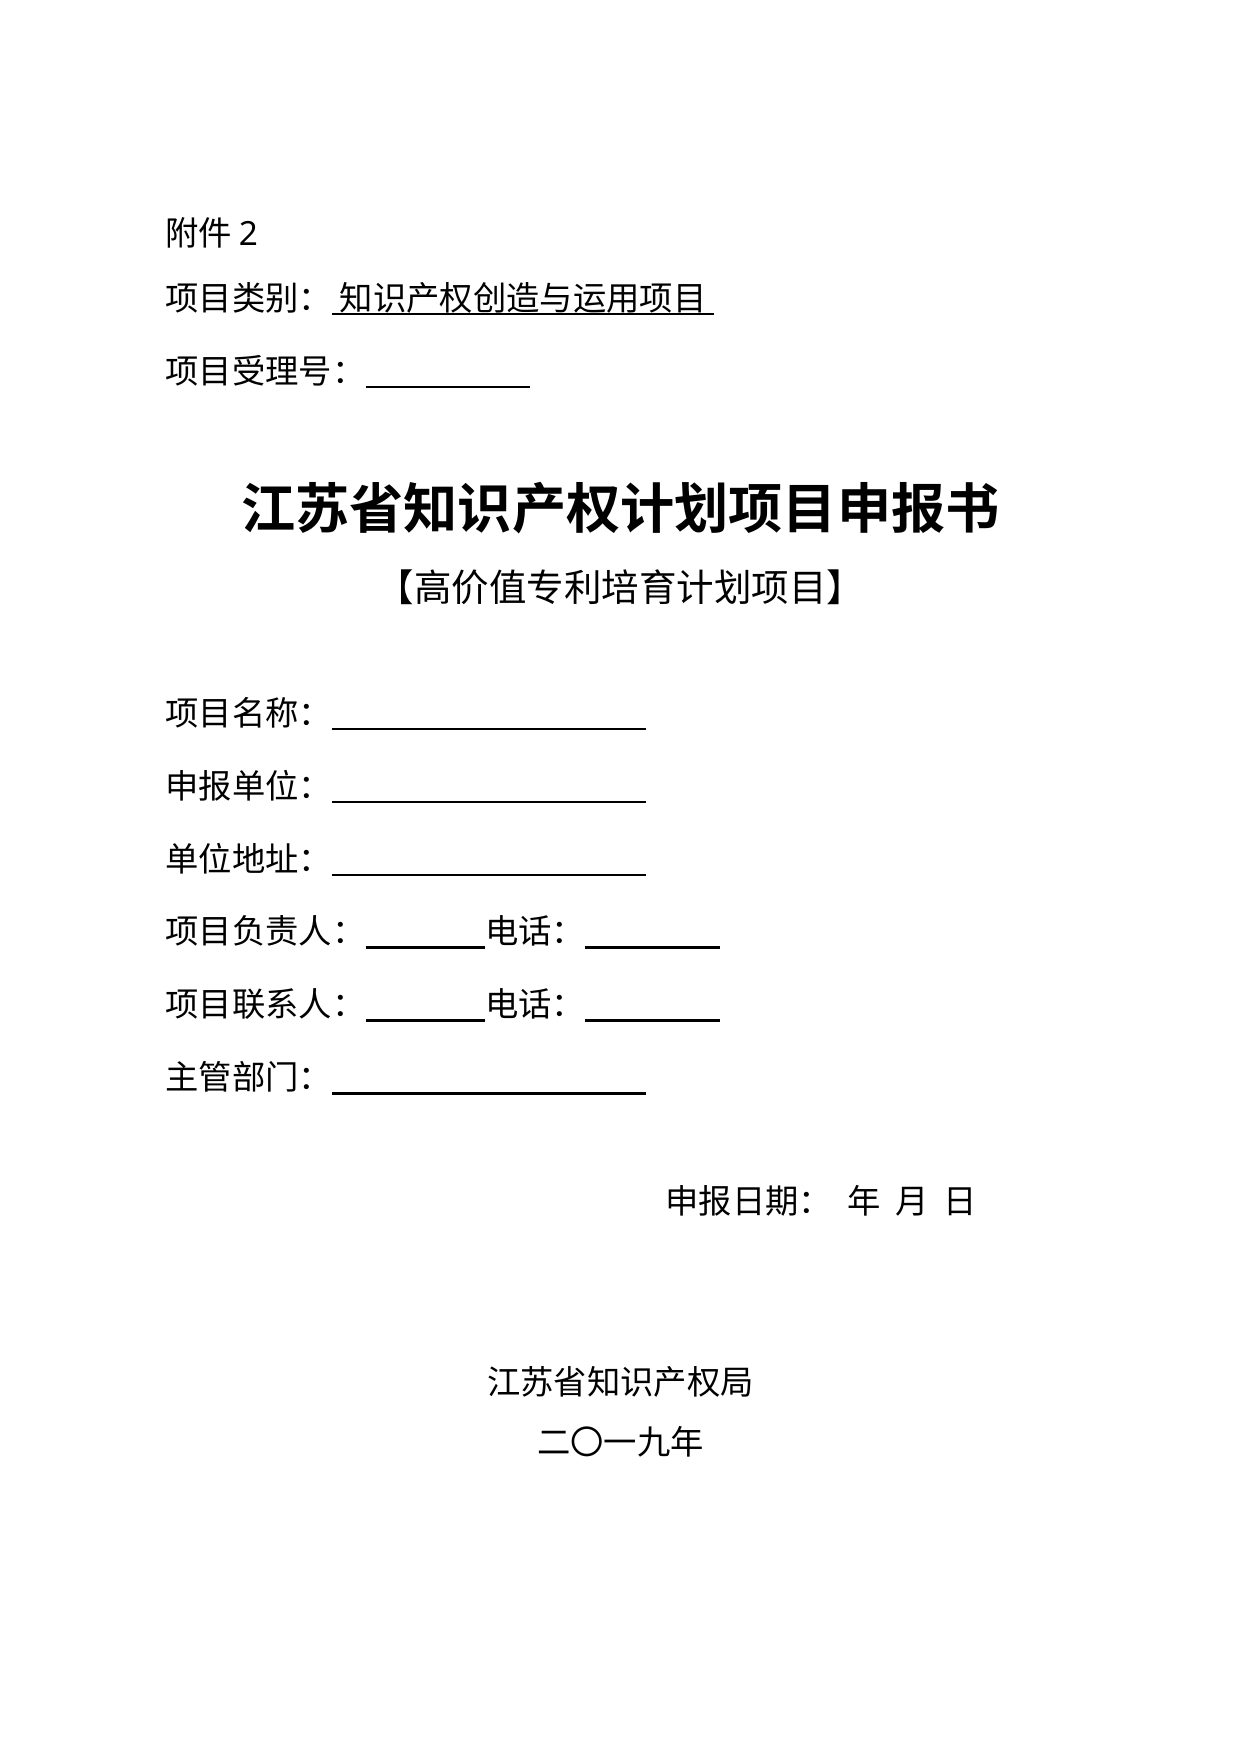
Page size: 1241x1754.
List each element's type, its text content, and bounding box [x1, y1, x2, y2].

text 主管部门： [165, 1031, 1075, 1104]
text 项目名称： [165, 667, 1075, 740]
text 【高价值专利培育计划项目】 [165, 543, 1075, 616]
text 江苏省知识产权计划项目申报书 [165, 471, 1075, 543]
text 项目受理号： [165, 325, 1075, 398]
text 申报日期： 年 月 日 [165, 1165, 1075, 1225]
text 江苏省知识产权局 [165, 1346, 1075, 1406]
text 附件2 [165, 218, 1075, 252]
text 项目负责人： 电话： [165, 886, 1075, 958]
text 申报单位： [165, 740, 1075, 813]
text 项目联系人： 电话： [165, 958, 1075, 1031]
text 二〇一九年 [165, 1406, 1075, 1467]
text 单位地址： [165, 813, 1075, 886]
text 项目类别： 知识产权创造与运用项目 [165, 252, 1075, 325]
